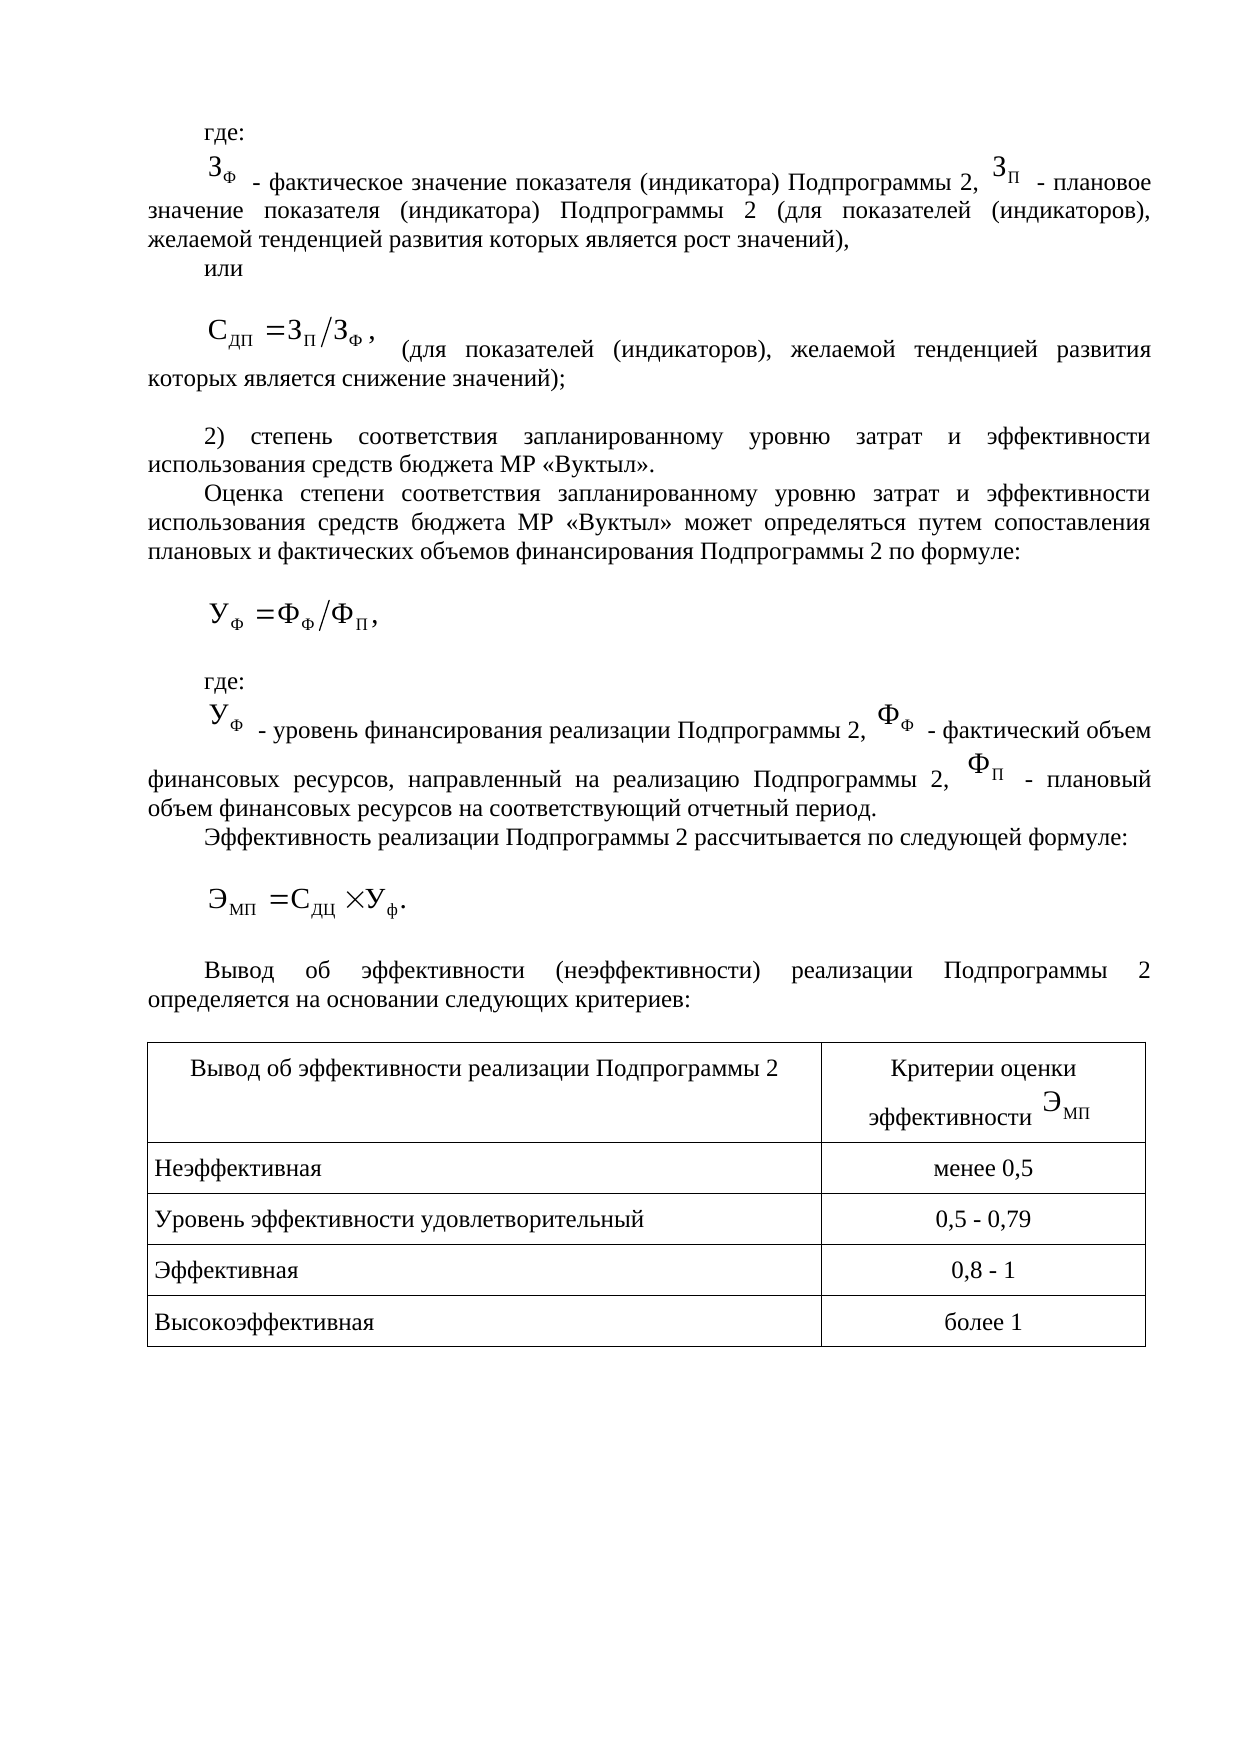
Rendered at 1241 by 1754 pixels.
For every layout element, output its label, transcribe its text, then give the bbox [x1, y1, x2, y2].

table_cell 0,8 - 1 [822, 1245, 1145, 1295]
text Оценка степени соответствия запланированному уровню затрат и эффективности использования средств бюджета МР «Вуктыл» может определяться путем сопоставления плановых и фактических объемов финансирования Подпрограммы 2 по формуле: [148, 478, 1152, 564]
table_header Критерии оценки эффективности [822, 1043, 1145, 1142]
text где: [148, 666, 1152, 694]
table_cell более 1 [822, 1296, 1145, 1346]
table_cell менее 0,5 [822, 1143, 1145, 1193]
text Вывод об эффективности (неэффективности) реализации Подпрограммы 2 определяется на основании следующих критериев: [148, 955, 1152, 1013]
text (для показателей (индикаторов), желаемой тенденцией развития которых является снижение значений); [148, 310, 1152, 392]
table_cell Уровень эффективности удовлетворительный [148, 1194, 821, 1244]
text Эффективность реализации Подпрограммы 2 рассчитывается по следующей формуле: [148, 822, 1152, 850]
text - уровень финансирования реализации Подпрограммы 2, - фактический объем финансовых ресурсов, направленный на реализацию Подпрограммы 2, - плановый объем финансовых ресурсов на соответствующий отчетный период. [148, 694, 1152, 822]
table_cell 0,5 - 0,79 [822, 1194, 1145, 1244]
table_cell Эффективная [148, 1245, 821, 1295]
table_cell Неэффективная [148, 1143, 821, 1193]
table_header Вывод об эффективности реализации Подпрограммы 2 [148, 1043, 821, 1142]
text или [148, 253, 1152, 282]
text 2) степень соответствия запланированному уровню затрат и эффективности использования средств бюджета МР «Вуктыл». [148, 421, 1152, 478]
text - фактическое значение показателя (индикатора) Подпрограммы 2, - плановое значение показателя (индикатора) Подпрограммы 2 (для показателей (индикаторов), желаемой тенденцией развития которых является рост значений), [148, 146, 1152, 253]
text где: [148, 117, 1152, 146]
table_cell Высокоэффективная [148, 1296, 821, 1346]
